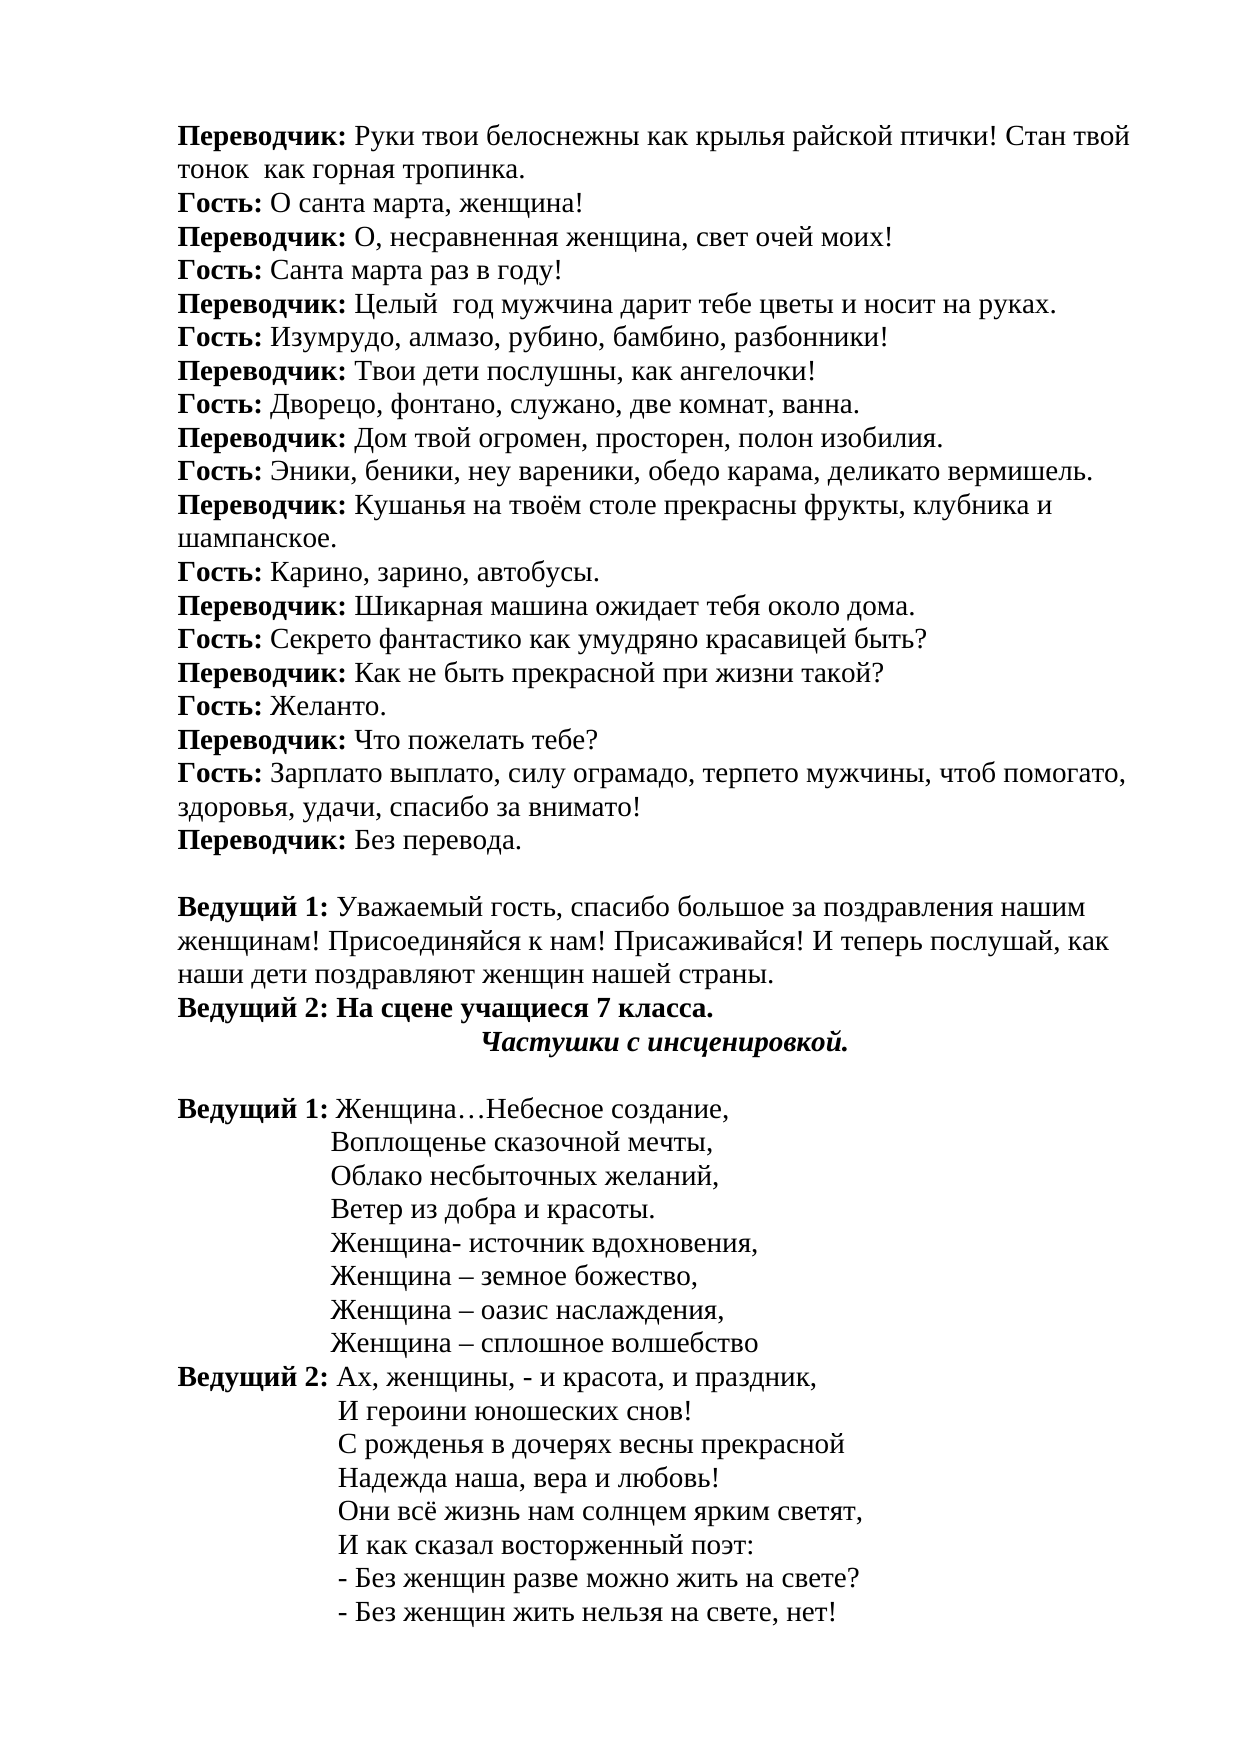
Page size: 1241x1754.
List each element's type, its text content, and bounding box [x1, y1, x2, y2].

text Переводчик: Целый год мужчина дарит тебе цветы и носит на руках. [177, 286, 1152, 319]
text Гость: Секрето фантастико как умудряно красавицей быть? [177, 621, 1152, 655]
text Ведущий 2: Ах, женщины, - и красота, и праздник, [177, 1359, 1152, 1393]
text Они всё жизнь нам солнцем ярким светят, [177, 1493, 1152, 1527]
text Гость: Карино, зарино, автобусы. [177, 554, 1152, 588]
text Ведущий 1: Женщина…Небесное создание, [177, 1091, 1152, 1124]
text И героини юношеских снов! [177, 1393, 1152, 1426]
text Женщина- источник вдохновения, [177, 1225, 1152, 1258]
text Переводчик: Как не быть прекрасной при жизни такой? [177, 655, 1152, 688]
text Ведущий 1: Уважаемый гость, спасибо большое за поздравления нашим женщинам! Присоединяйся к нам! Присаживайся! И теперь послушай, как наши дети поздравляют женщин нашей страны. [177, 889, 1152, 990]
text Переводчик: Кушанья на твоём столе прекрасны фрукты, клубника и шампанское. [177, 487, 1152, 554]
text Переводчик: Что пожелать тебе? [177, 722, 1152, 755]
text И как сказал восторженный поэт: [177, 1527, 1152, 1560]
text Гость: Изумрудо, алмазо, рубино, бамбино, разбонники! [177, 319, 1152, 353]
text Переводчик: Руки твои белоснежны как крылья райской птички! Стан твой тонок как горная тропинка. [177, 118, 1152, 185]
text Надежда наша, вера и любовь! [177, 1460, 1152, 1493]
text Гость: О санта марта, женщина! [177, 185, 1152, 219]
text Переводчик: О, несравненная женщина, свет очей моих! [177, 219, 1152, 252]
text Переводчик: Твои дети послушны, как ангелочки! [177, 353, 1152, 386]
text Переводчик: Шикарная машина ожидает тебя около дома. [177, 588, 1152, 621]
text Гость: Зарплато выплато, силу ограмадо, терпето мужчины, чтоб помогато, здоровья, удачи, спасибо за внимато! [177, 755, 1152, 822]
text Гость: Желанто. [177, 688, 1152, 722]
text - Без женщин жить нельзя на свете, нет! [177, 1594, 1152, 1627]
text Женщина – земное божество, [177, 1258, 1152, 1292]
text Женщина – оазис наслаждения, [177, 1292, 1152, 1326]
text Гость: Дворецо, фонтано, служано, две комнат, ванна. [177, 386, 1152, 420]
text Облако несбыточных желаний, [177, 1158, 1152, 1191]
text Ветер из добра и красоты. [177, 1191, 1152, 1225]
text Женщина – сплошное волшебство [177, 1326, 1152, 1359]
text С рожденья в дочерях весны прекрасной [177, 1426, 1152, 1460]
text Воплощенье сказочной мечты, [177, 1124, 1152, 1158]
text Переводчик: Дом твой огромен, просторен, полон изобилия. [177, 420, 1152, 453]
text Гость: Санта марта раз в году! [177, 252, 1152, 286]
text Гость: Эники, беники, неу вареники, обедо карама, деликато вермишель. [177, 453, 1152, 487]
text Частушки с инсценировкой. [177, 1024, 1152, 1057]
text Ведущий 2: На сцене учащиеся 7 класса. [177, 990, 1152, 1024]
text - Без женщин разве можно жить на свете? [177, 1560, 1152, 1594]
text Переводчик: Без перевода. [177, 822, 1152, 856]
